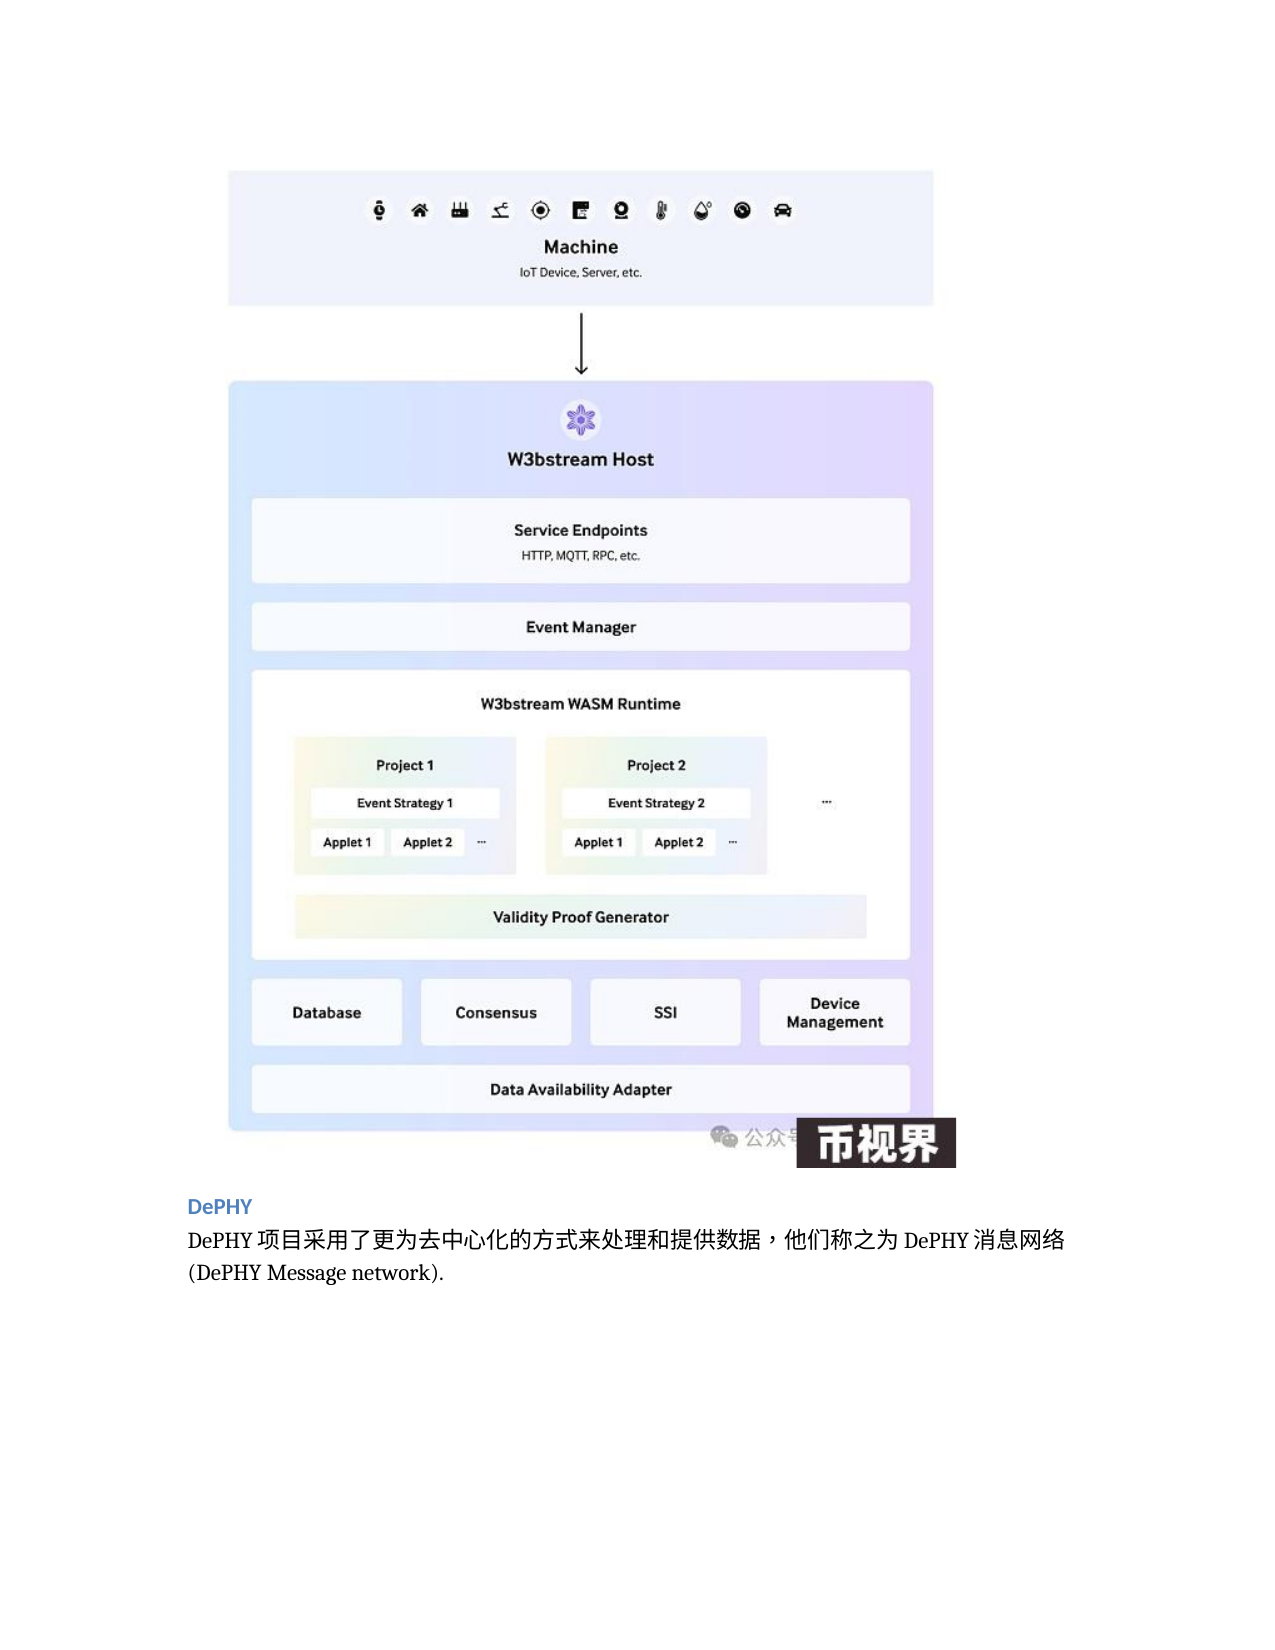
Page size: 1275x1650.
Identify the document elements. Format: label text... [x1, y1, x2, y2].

picture [206, 150, 957, 1168]
text DePHY项目采用了更为去中心化的方式来处理和提供数据，他们称之为DePHY消息网络(DePHY Message network). [187, 1224, 1087, 1286]
subtitle DePHY [187, 1192, 1087, 1220]
